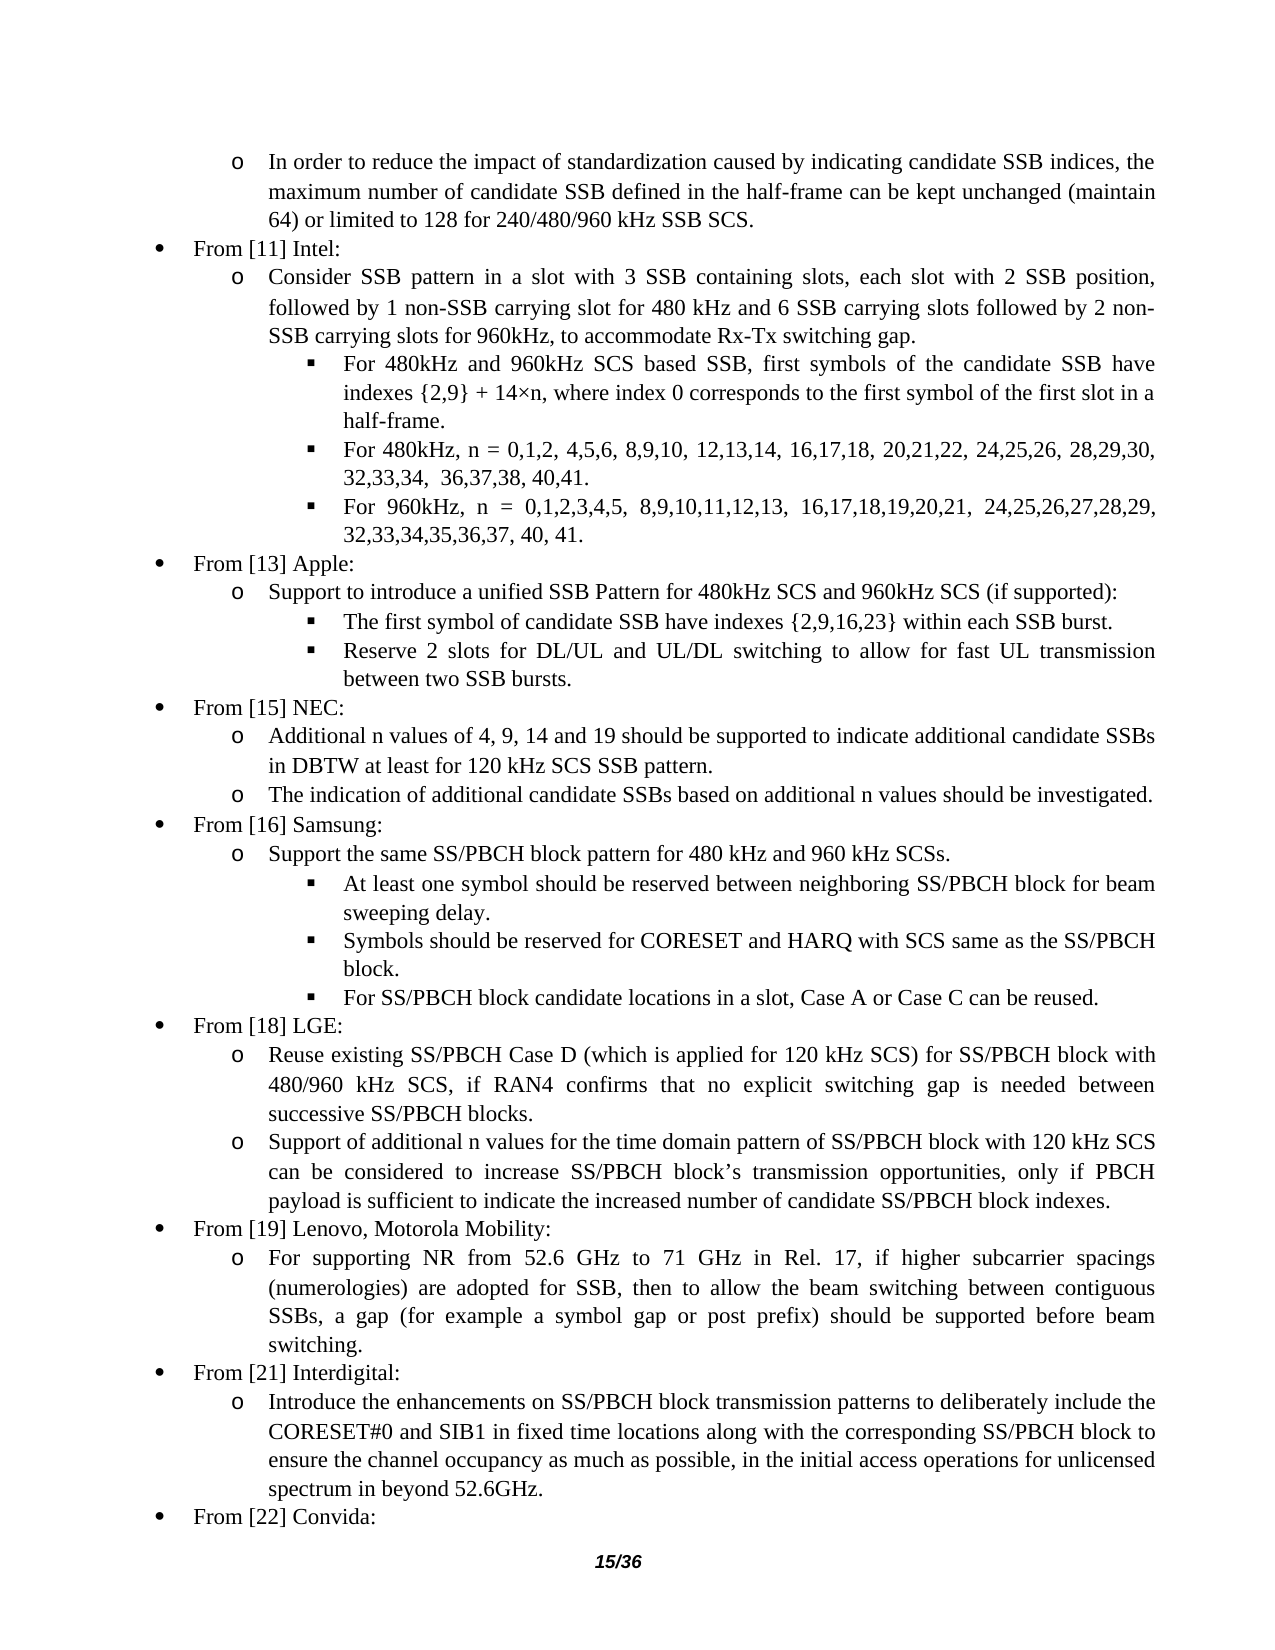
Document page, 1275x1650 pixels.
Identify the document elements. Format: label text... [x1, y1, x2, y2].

list The indication of additional candidate SSBs based on additional n values should be investigated. [231, 781, 1157, 809]
list For SS/PBCH block candidate locations in a slot, Case A or Case C can be reused. [306, 984, 1157, 1010]
list Symbols should be reserved for CORESET and HARQ with SCS same as the SS/PBCH block. [306, 927, 1157, 982]
list From [21] Interdigital: [156, 1359, 1157, 1386]
list Support to introduce a unified SSB Pattern for 480kHz SCS and 960kHz SCS (if supported): [231, 578, 1157, 606]
list For supporting NR from 52.6 GHz to 71 GHz in Rel. 17, if higher subcarrier spacings (numerologies) are adopted for SSB, then to allow the beam switching between contiguous SSBs, a gap (for example a symbol gap or post prefix) should be supported before beam switching. [231, 1244, 1157, 1357]
list Introduce the enhancements on SS/PBCH block transmission patterns to deliberately include the CORESET#0 and SIB1 in fixed time locations along with the corresponding SS/PBCH block to ensure the channel occupancy as much as possible, in the initial access operations for unlicensed spectrum in beyond 52.6GHz. [231, 1388, 1157, 1501]
list For 960kHz, n = 0,1,2,3,4,5, 8,9,10,11,12,13, 16,17,18,19,20,21, 24,25,26,27,28,29, 32,33,34,35,36,37, 40, 41. [306, 493, 1157, 547]
list For 480kHz and 960kHz SCS based SSB, first symbols of the candidate SSB have indexes {2,9} + 14×n, where index 0 corresponds to the first symbol of the first slot in a half-frame. [306, 351, 1157, 434]
list In order to reduce the impact of standardization caused by indicating candidate SSB indices, the maximum number of candidate SSB defined in the half-frame can be kept unchanged (maintain 64) or limited to 128 for 240/480/960 kHz SSB SCS. [231, 148, 1157, 233]
list At least one symbol should be reserved between neighboring SS/PBCH block for beam sweeping delay. [306, 870, 1157, 925]
list Reserve 2 slots for DL/UL and UL/DL switching to allow for fast UL transmission between two SSB bursts. [306, 637, 1157, 692]
list The first symbol of candidate SSB have indexes {2,9,16,23} within each SSB burst. [306, 608, 1157, 635]
list From [13] Apple: [156, 549, 1157, 576]
list From [19] Lenovo, Motorola Mobility: [156, 1215, 1157, 1242]
list From [15] NEC: [156, 694, 1157, 720]
list Support of additional n values for the time domain pattern of SS/PBCH block with 120 kHz SCS can be considered to increase SS/PBCH block’s transmission opportunities, only if PBCH payload is sufficient to indicate the increased number of candidate SS/PBCH block indexes. [231, 1128, 1157, 1213]
list Consider SSB pattern in a slot with 3 SSB containing slots, each slot with 2 SSB position, followed by 1 non-SSB carrying slot for 480 kHz and 6 SSB carrying slots followed by 2 non-SSB carrying slots for 960kHz, to accommodate Rx-Tx switching gap. [231, 263, 1157, 348]
list Additional n values of 4, 9, 14 and 19 should be supported to indicate additional candidate SSBs in DBTW at least for 120 kHz SCS SSB pattern. [231, 722, 1157, 779]
list From [22] Convida: [156, 1503, 1157, 1530]
list From [11] Intel: [156, 235, 1157, 261]
list From [18] LGE: [156, 1012, 1157, 1039]
list Support the same SS/PBCH block pattern for 480 kHz and 960 kHz SCSs. [231, 840, 1157, 868]
list Reuse existing SS/PBCH Case D (which is applied for 120 kHz SCS) for SS/PBCH block with 480/960 kHz SCS, if RAN4 confirms that no explicit switching gap is needed between successive SS/PBCH blocks. [231, 1041, 1157, 1126]
list For 480kHz, n = 0,1,2, 4,5,6, 8,9,10, 12,13,14, 16,17,18, 20,21,22, 24,25,26, 28,29,30, 32,33,34, 36,37,38, 40,41. [306, 436, 1157, 491]
list From [16] Samsung: [156, 811, 1157, 838]
